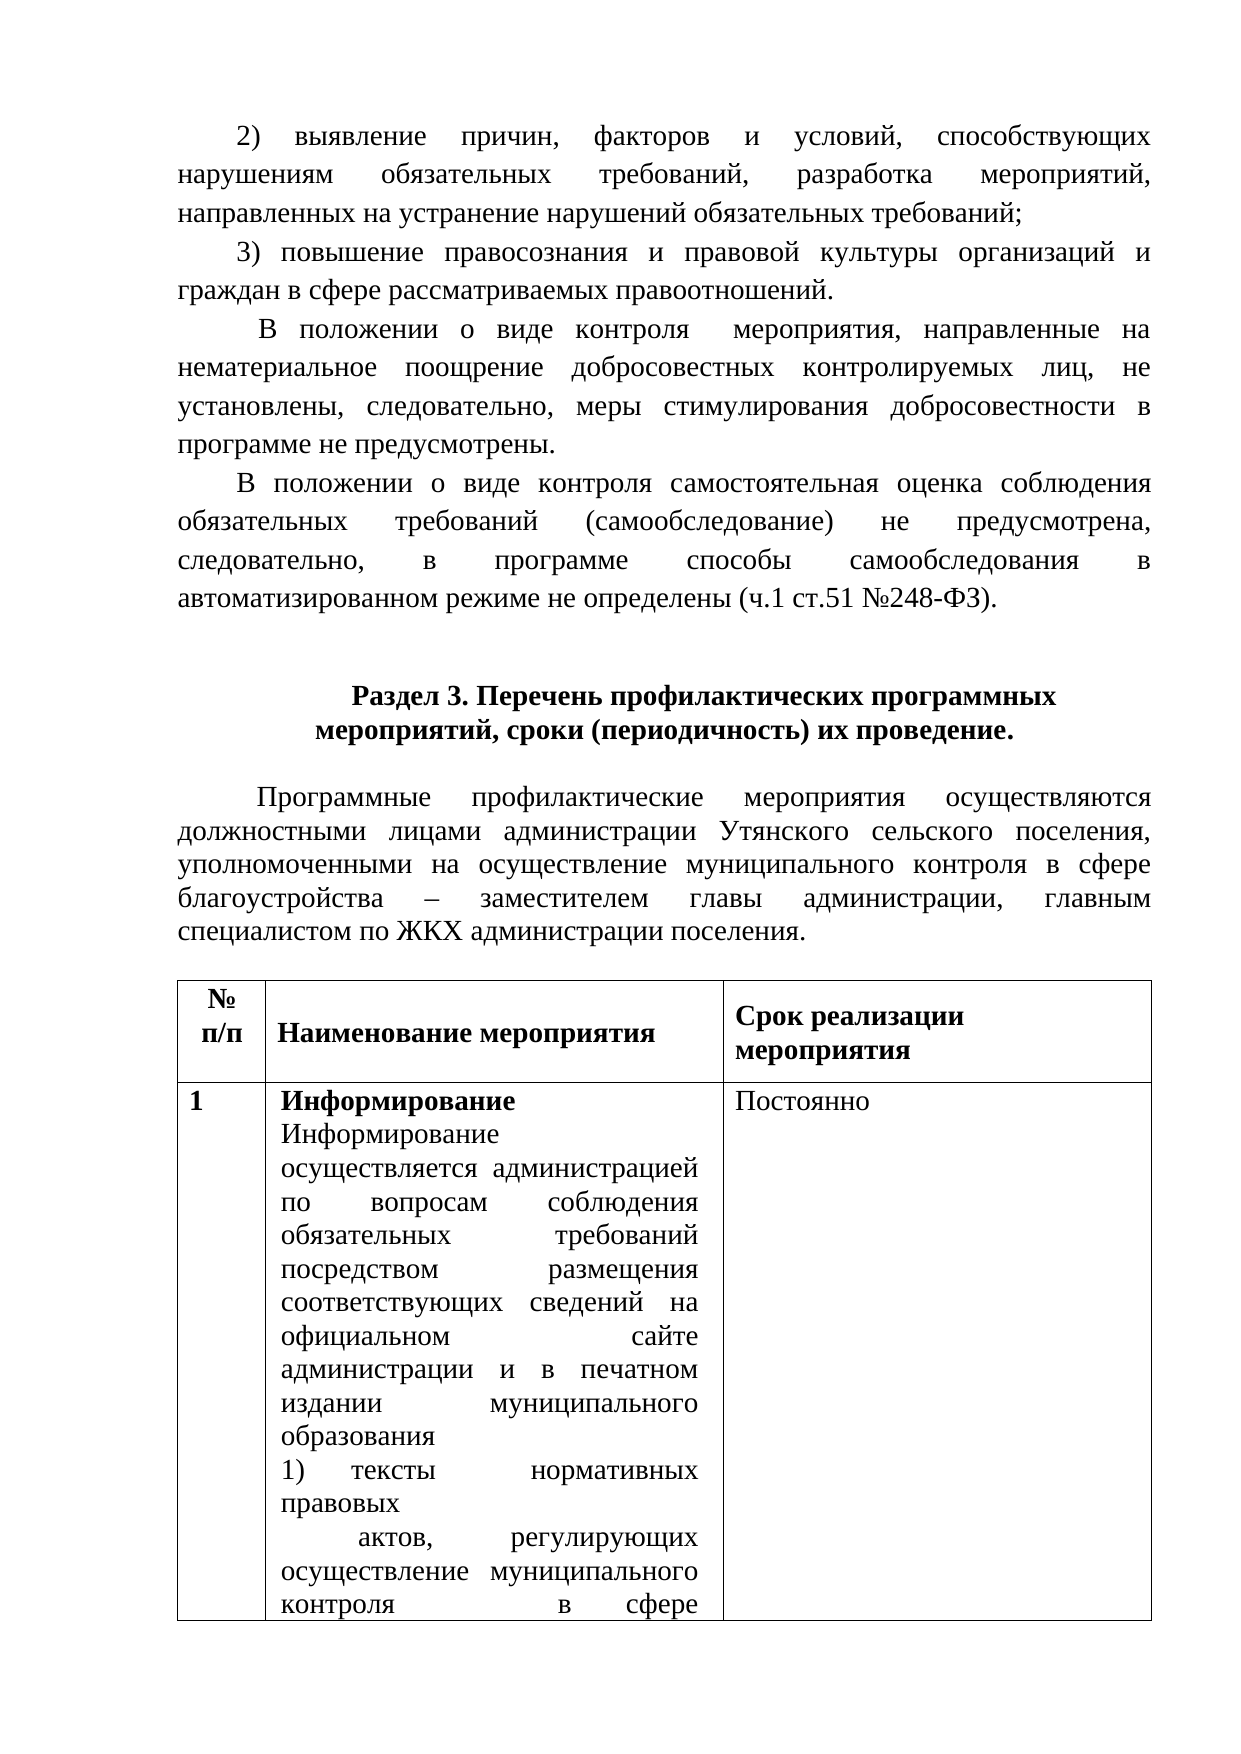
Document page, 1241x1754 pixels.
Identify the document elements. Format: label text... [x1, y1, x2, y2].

table_header Наименование мероприятия [266, 981, 723, 1082]
text В положении о виде контроля самостоятельная оценка соблюдения обязательных требований (самообследование) не предусмотрена, следовательно, в программе способы самообследования в автоматизированном режиме не определены (ч.1 ст.51 №248-ФЗ). [177, 465, 1152, 504]
text Программные профилактические мероприятия осуществляются должностными лицами администрации Утянского сельского поселения, уполномоченными на осуществление муниципального контроля в сфере благоустройства – заместителем главы администрации, главным специалистом по ЖКХ администрации поселения. [177, 779, 1152, 947]
text 2) выявление причин, факторов и условий, способствующих нарушениям обязательных требований, разработка мероприятий, направленных на устранение нарушений обязательных требований; [177, 118, 1152, 229]
table_header № п/п [178, 981, 265, 1082]
table_header Срок реализации мероприятия [724, 981, 1151, 1082]
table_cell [266, 1083, 723, 1620]
table_cell 1 [178, 1083, 265, 1620]
text В положении о виде контроля мероприятия, направленные на нематериальное поощрение добросовестных контролируемых лиц, не установлены, следовательно, меры стимулирования добросовестности в программе не предусмотрены. [177, 311, 1152, 460]
table_cell Постоянно [724, 1083, 1151, 1620]
text Раздел 3. Перечень профилактических программных мероприятий, сроки (периодичность) их проведение. [177, 678, 1152, 746]
text В положении о виде контроля самостоятельная оценка соблюдения обязательных требований (самообследование) не предусмотрена, следовательно, в программе способы самообследования в автоматизированном режиме не определены (ч.1 ст.51 №248-ФЗ). [177, 576, 1152, 614]
text 3) повышение правосознания и правовой культуры организаций и граждан в сфере рассматриваемых правоотношений. [177, 234, 1152, 306]
